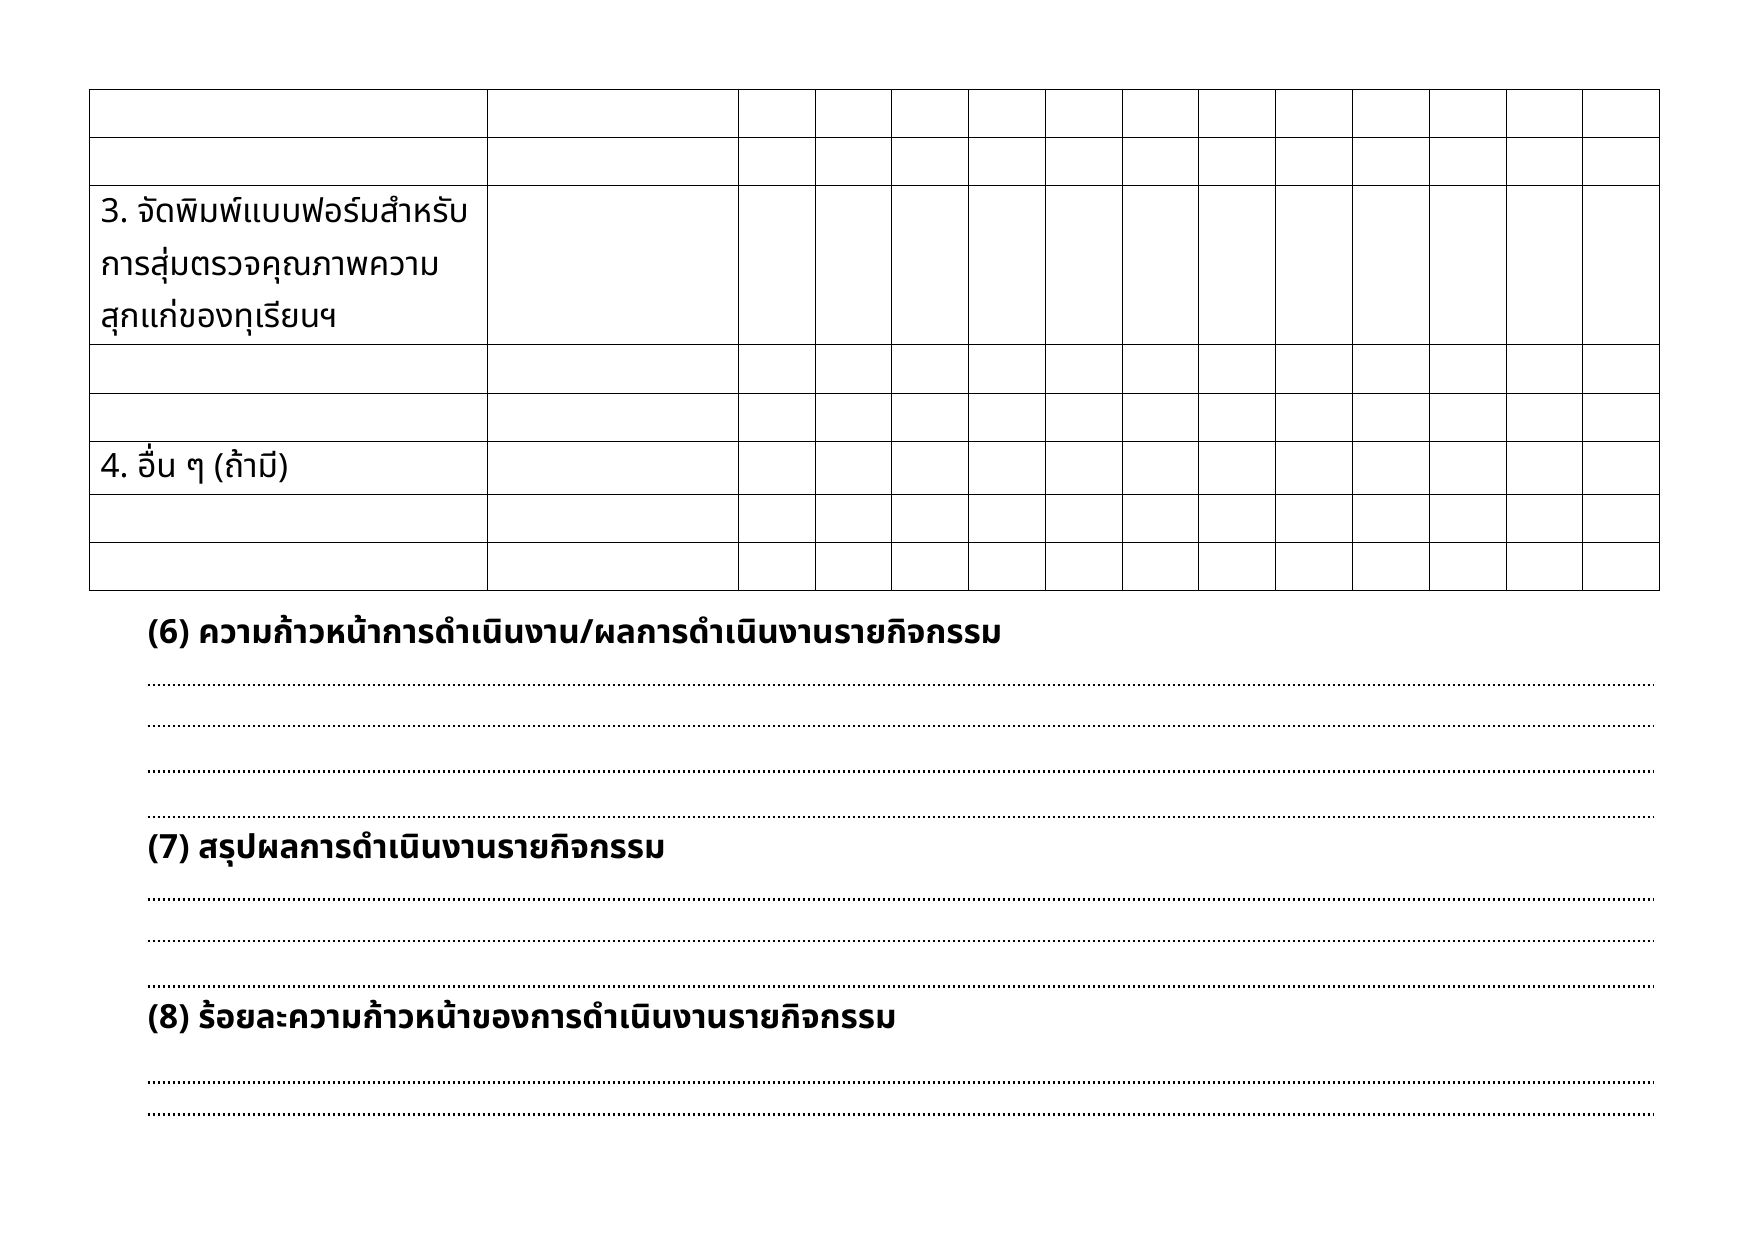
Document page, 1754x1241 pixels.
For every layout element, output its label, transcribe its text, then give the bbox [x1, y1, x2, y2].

table_cell [969, 543, 1045, 590]
table_cell [488, 394, 738, 441]
table_cell [1430, 90, 1506, 137]
table_cell [1353, 442, 1429, 494]
table_cell [969, 495, 1045, 542]
table_cell [969, 442, 1045, 494]
table_cell [90, 394, 487, 441]
table_cell [1276, 495, 1352, 542]
table_cell [1276, 186, 1352, 344]
table_cell [1430, 138, 1506, 185]
table_cell [488, 543, 738, 590]
table_cell [1276, 543, 1352, 590]
table_cell [1199, 442, 1275, 494]
table_cell [1353, 186, 1429, 344]
table_cell [1430, 186, 1506, 344]
table_cell [1353, 394, 1429, 441]
table_cell 3. จัดพิมพ์แบบฟอร์มสำหรับการสุ่มตรวจคุณภาพความสุกแก่ของทุเรียนฯ [90, 186, 487, 344]
table_cell [1507, 442, 1582, 494]
table_cell [1353, 90, 1429, 137]
table_cell [90, 345, 487, 392]
table_cell [1199, 543, 1275, 590]
table_cell [1046, 543, 1122, 590]
table_cell [1199, 90, 1275, 137]
table_cell [739, 138, 815, 185]
table_cell [816, 90, 891, 137]
table_cell [739, 495, 815, 542]
table_cell [892, 394, 968, 441]
table_cell [1199, 495, 1275, 542]
table_cell [90, 138, 487, 185]
table_cell [1046, 442, 1122, 494]
table_cell [1123, 394, 1198, 441]
table_cell [892, 186, 968, 344]
table_cell [1046, 186, 1122, 344]
table_cell [1507, 543, 1582, 590]
table_cell [1046, 495, 1122, 542]
table_cell [816, 345, 891, 392]
table_cell [1123, 442, 1198, 494]
table_cell [1430, 543, 1506, 590]
table_cell [969, 345, 1045, 392]
table_cell [892, 442, 968, 494]
table_cell [488, 90, 738, 137]
table_cell [1123, 186, 1198, 344]
table_cell [1276, 394, 1352, 441]
table_cell [1276, 138, 1352, 185]
table_cell [1430, 442, 1506, 494]
table_cell [1583, 394, 1659, 441]
table_cell [816, 394, 891, 441]
table_cell [1353, 495, 1429, 542]
table_cell [1199, 138, 1275, 185]
table_cell [969, 90, 1045, 137]
table_cell [1583, 138, 1659, 185]
table_cell [1046, 394, 1122, 441]
table_cell [1430, 495, 1506, 542]
table_cell [1583, 495, 1659, 542]
table_cell [739, 186, 815, 344]
table_cell [90, 495, 487, 542]
table_cell [1123, 495, 1198, 542]
table_cell [892, 138, 968, 185]
table_cell [1583, 90, 1659, 137]
list (7) สรุปผลการดำเนินงานรายกิจกรรม [148, 823, 1654, 873]
table_cell [1046, 90, 1122, 137]
table_cell [892, 495, 968, 542]
table_cell [892, 90, 968, 137]
table_cell [892, 345, 968, 392]
table_cell [90, 90, 487, 137]
table_cell [488, 345, 738, 392]
table_cell [816, 543, 891, 590]
table_cell [739, 442, 815, 494]
table_cell [488, 495, 738, 542]
table_cell [969, 138, 1045, 185]
table_cell [1507, 394, 1582, 441]
table_cell [1046, 138, 1122, 185]
table_cell [816, 495, 891, 542]
table_cell [969, 186, 1045, 344]
table_cell [739, 394, 815, 441]
table_cell [1583, 186, 1659, 344]
table_cell [1353, 543, 1429, 590]
table_cell [90, 543, 487, 590]
table_cell [1046, 345, 1122, 392]
table_cell [1123, 90, 1198, 137]
table_cell [1123, 543, 1198, 590]
table_cell [816, 442, 891, 494]
table_cell [1276, 345, 1352, 392]
list (6) ความก้าวหน้าการดำเนินงาน/ผลการดำเนินงานรายกิจกรรม [148, 608, 1654, 659]
table_cell [1276, 442, 1352, 494]
table_cell [1507, 138, 1582, 185]
table_cell 4. อื่น ๆ (ถ้ามี) [90, 442, 487, 494]
table_cell [1276, 90, 1352, 137]
table_cell [1430, 394, 1506, 441]
list (8) ร้อยละความก้าวหน้าของการดำเนินงานรายกิจกรรม [148, 992, 1654, 1088]
table_cell [969, 394, 1045, 441]
table_cell [892, 543, 968, 590]
table_cell [1430, 345, 1506, 392]
table_cell [1583, 345, 1659, 392]
table_cell [1583, 442, 1659, 494]
table_cell [488, 442, 738, 494]
table_cell [1199, 394, 1275, 441]
table_cell [816, 138, 891, 185]
table_cell [488, 186, 738, 344]
table_cell [1199, 186, 1275, 344]
table_cell [739, 345, 815, 392]
table_cell [1123, 138, 1198, 185]
table_cell [1583, 543, 1659, 590]
table_cell [488, 138, 738, 185]
table_cell [816, 186, 891, 344]
table_cell [1507, 345, 1582, 392]
table_cell [1507, 495, 1582, 542]
table_cell [1353, 138, 1429, 185]
table_cell [1507, 90, 1582, 137]
table_cell [1507, 186, 1582, 344]
table_cell [1199, 345, 1275, 392]
table_cell [1123, 345, 1198, 392]
table_cell [1353, 345, 1429, 392]
table_cell [739, 543, 815, 590]
table_cell [739, 90, 815, 137]
